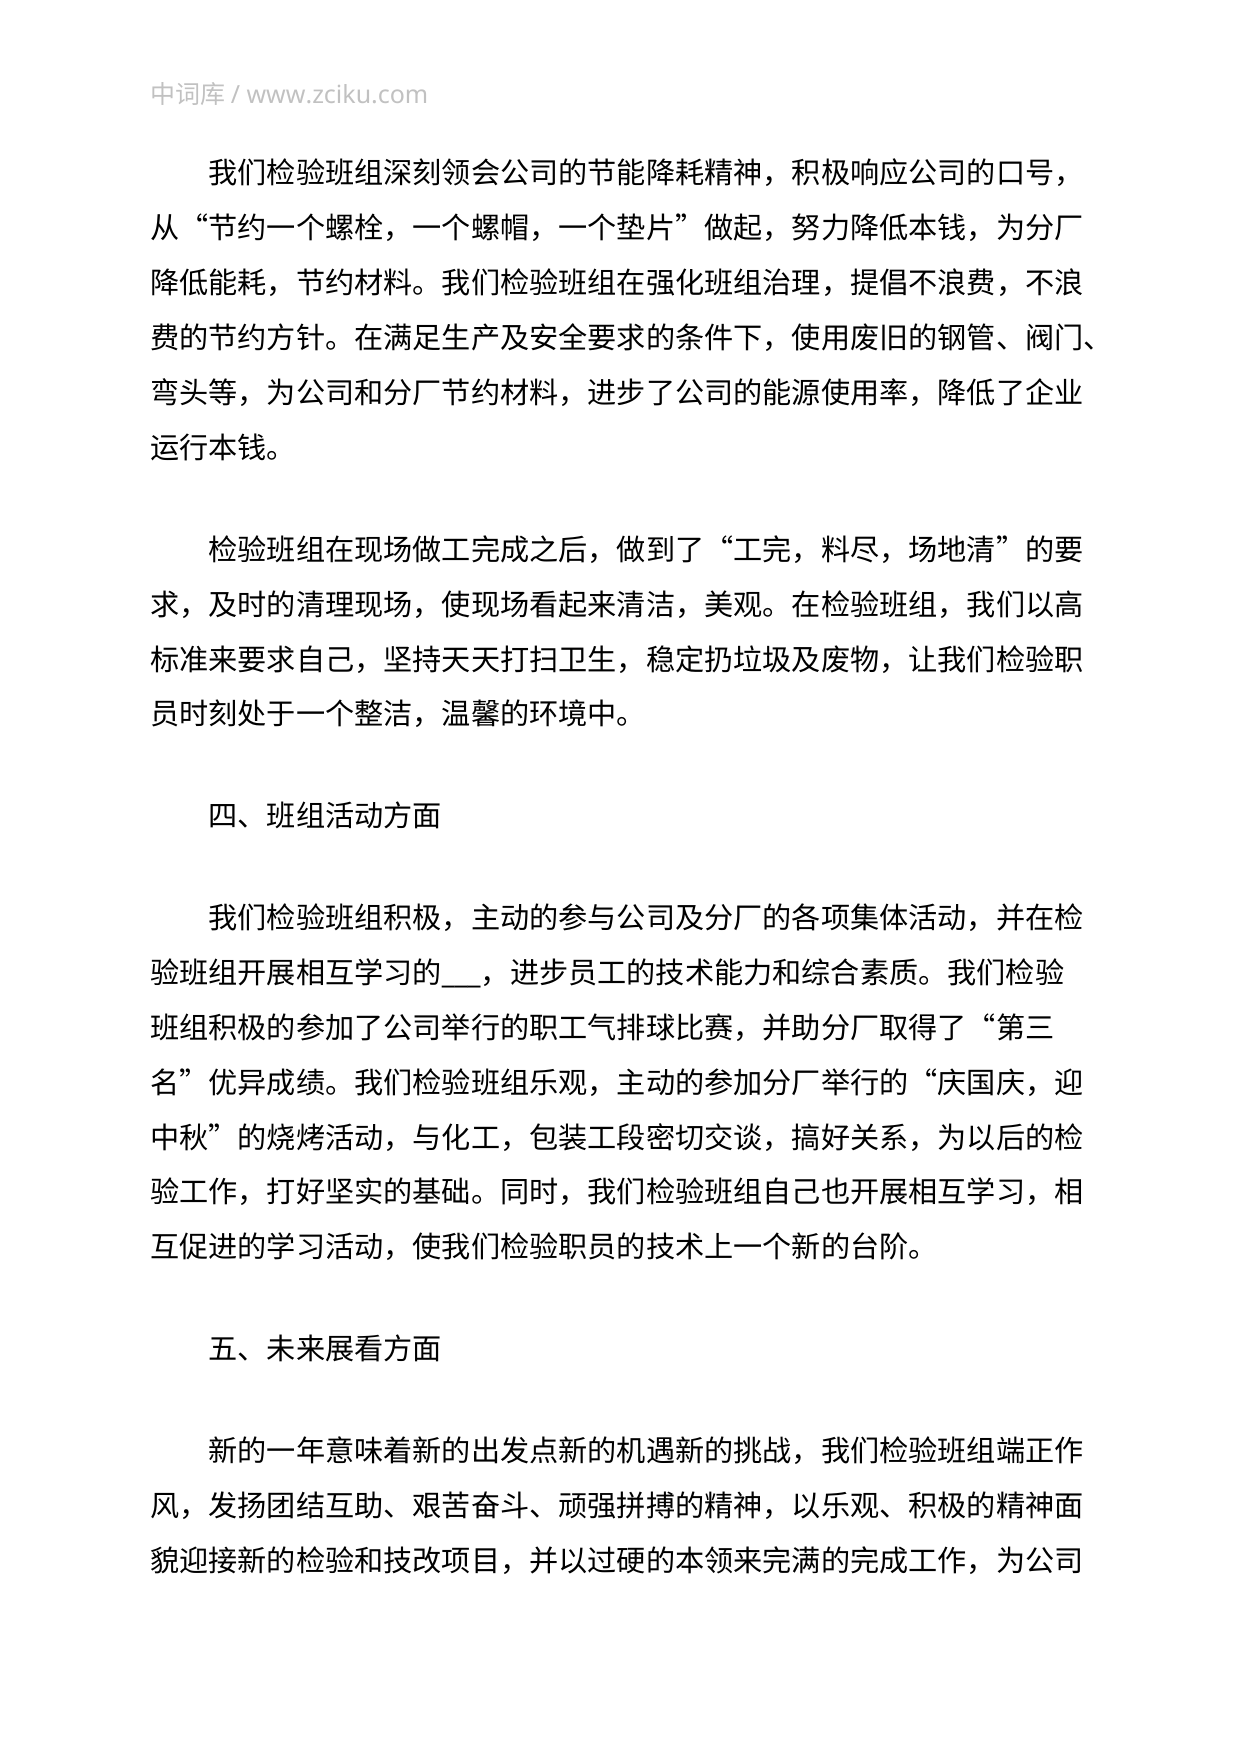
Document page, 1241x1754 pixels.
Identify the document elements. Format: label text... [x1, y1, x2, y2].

text 五、未来展看方面 [150, 1326, 1090, 1368]
text 检验班组在现场做工完成之后，做到了“工完，料尽，场地清”的要求，及时的清理现场，使现场看起来清洁，美观。在检验班组，我们以高标准来要求自己，坚持天天打扫卫生，稳定扔垃圾及废物，让我们检验职员时刻处于一个整洁，温馨的环境中。 [150, 526, 1090, 733]
text 四、班组活动方面 [150, 793, 1090, 835]
text 我们检验班组深刻领会公司的节能降耗精神，积极响应公司的口号，从“节约一个螺栓，一个螺帽，一个垫片”做起，努力降低本钱，为分厂降低能耗，节约材料。我们检验班组在强化班组治理，提倡不浪费，不浪费的节约方针。在满足生产及安全要求的条件下，使用废旧的钢管、阀门、弯头等，为公司和分厂节约材料，进步了公司的能源使用率，降低了企业运行本钱。 [150, 150, 1090, 467]
text 我们检验班组积极，主动的参与公司及分厂的各项集体活动，并在检验班组开展相互学习的___，进步员工的技术能力和综合素质。我们检验班组积极的参加了公司举行的职工气排球比赛，并助分厂取得了“第三名”优异成绩。我们检验班组乐观，主动的参加分厂举行的“庆国庆，迎中秋”的烧烤活动，与化工，包装工段密切交谈，搞好关系，为以后的检验工作，打好坚实的基础。同时，我们检验班组自己也开展相互学习，相互促进的学习活动，使我们检验职员的技术上一个新的台阶。 [150, 894, 1090, 1266]
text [150, 1427, 1090, 1579]
